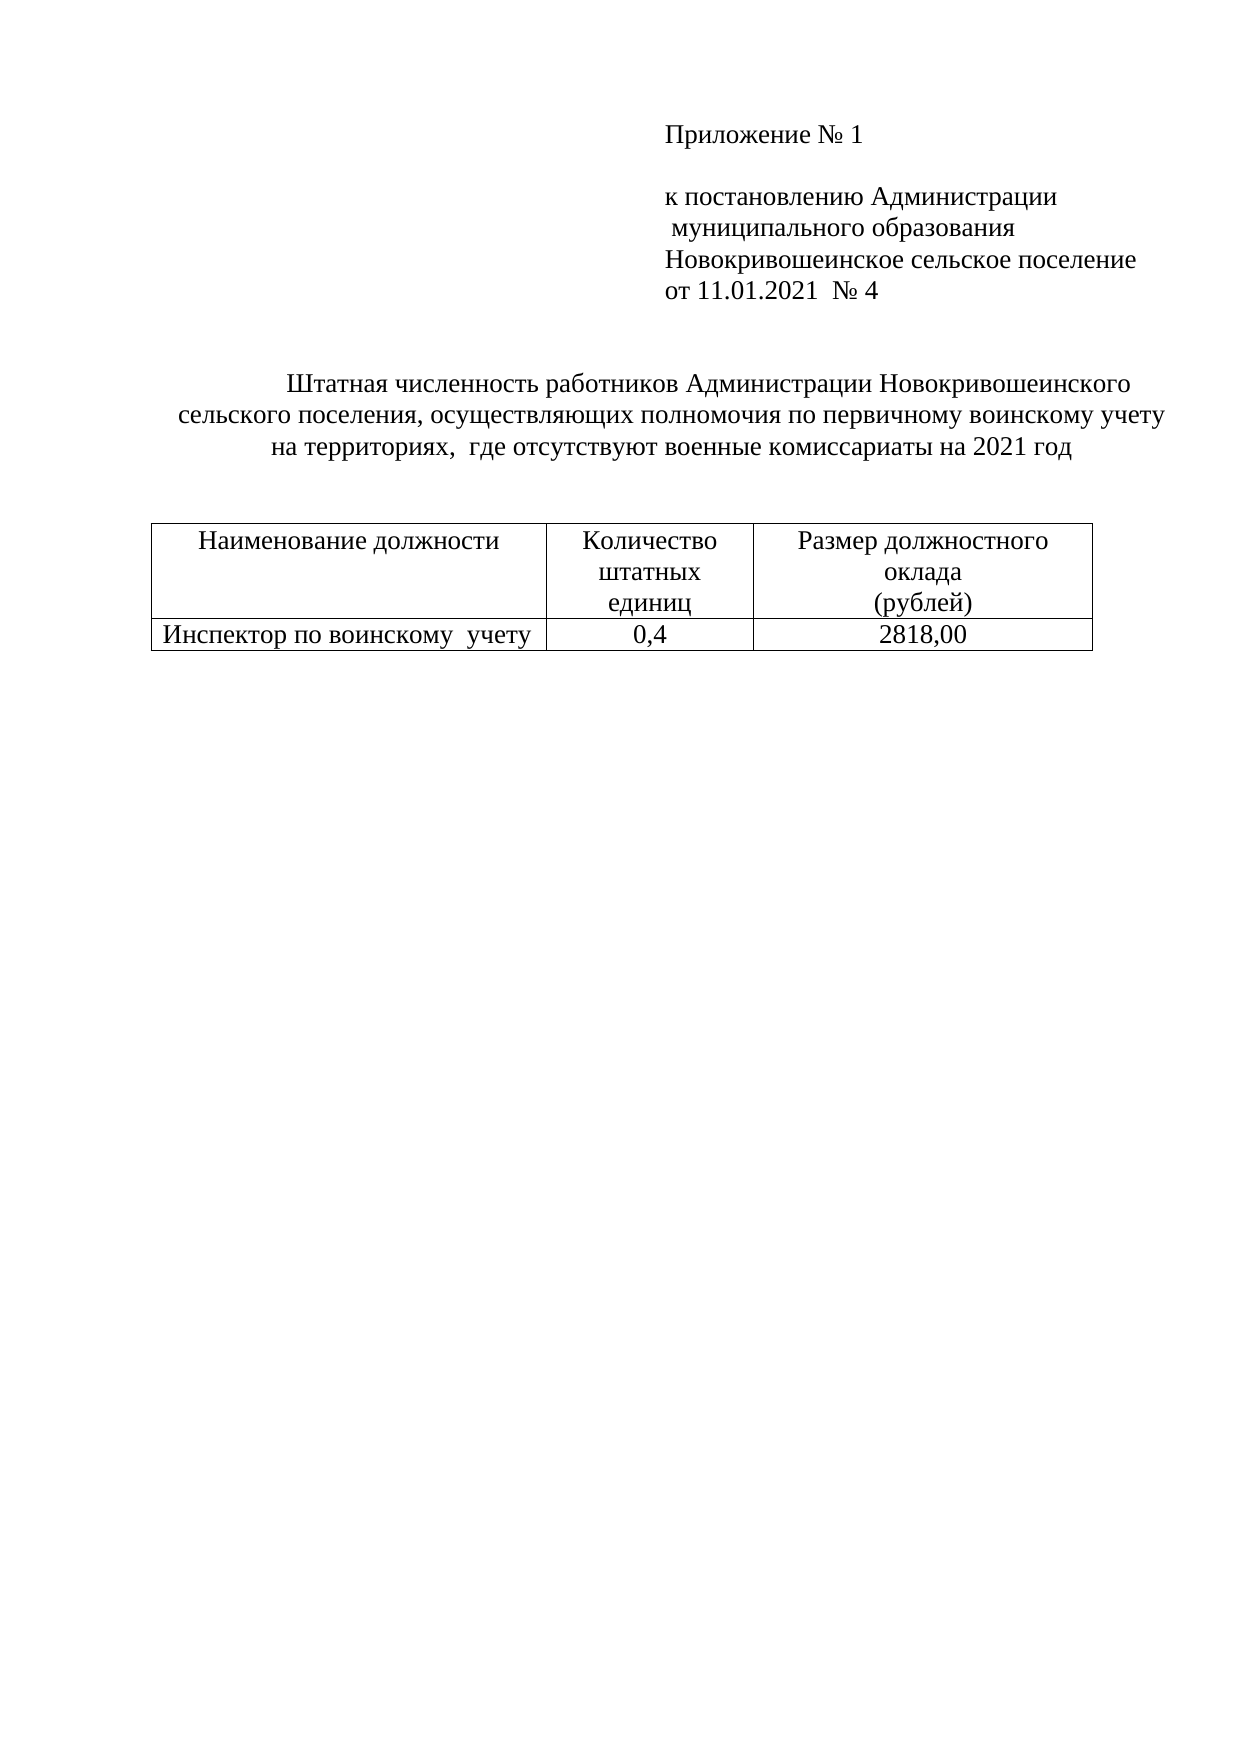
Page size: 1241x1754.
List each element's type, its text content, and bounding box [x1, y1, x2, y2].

text муниципального образования Новокривошеинское сельское поселение [664, 212, 1181, 274]
table_cell 2818,00 [754, 619, 1092, 650]
table_header Наименование должности [152, 524, 546, 617]
text Штатная численность работников Администрации Новокривошеинского сельского поселения, осуществляющих полномочия по первичному воинскому учету на территориях, где отсутствуют военные комиссариаты на 2021 год [162, 367, 1181, 461]
text от 11.01.2021 № 4 [664, 274, 1181, 305]
table_header Количество штатных единиц [547, 524, 753, 617]
text к постановлению Администрации [664, 180, 1181, 212]
table_header Размер должностного оклада (рублей) [754, 524, 1092, 617]
text Приложение № 1 [664, 118, 1181, 149]
table_cell 0,4 [547, 619, 753, 650]
table_cell Инспектор по воинскому учету [152, 619, 546, 650]
